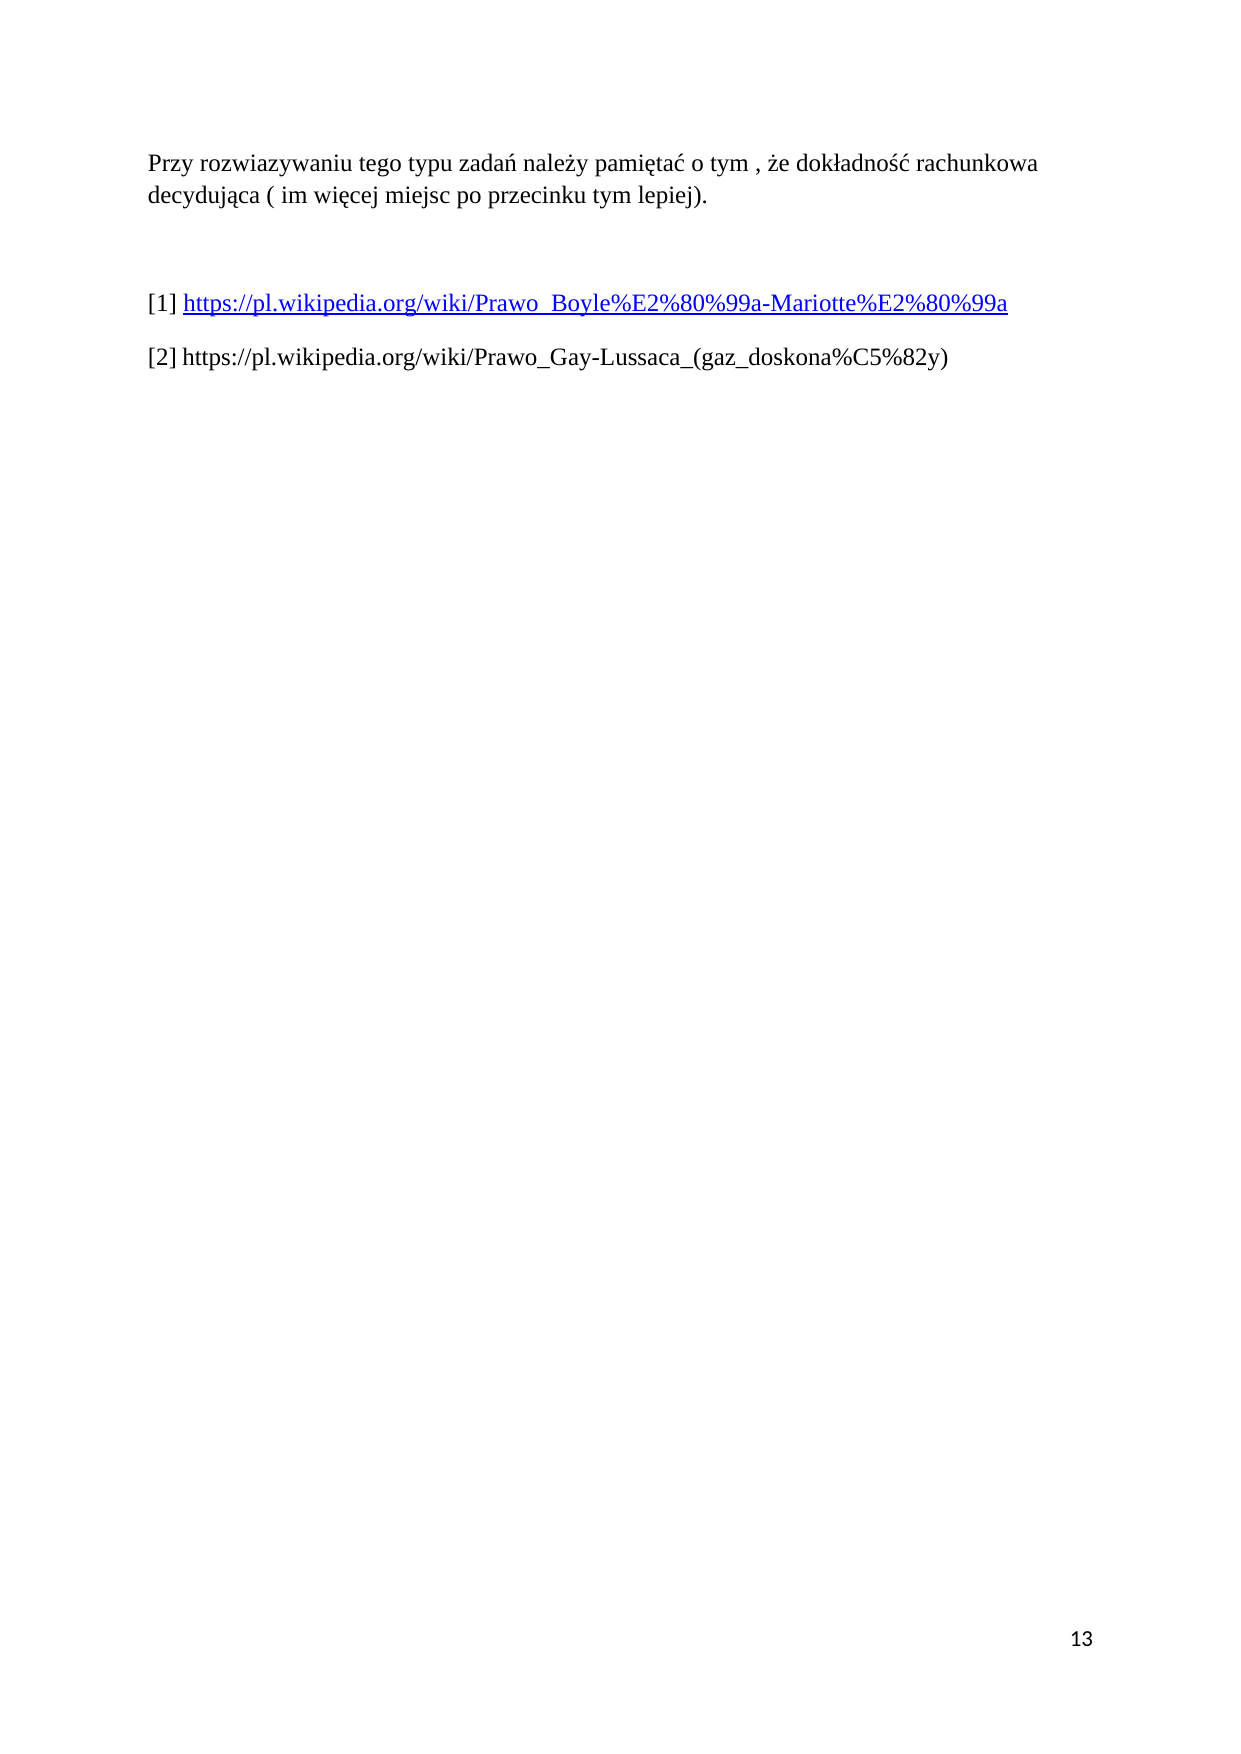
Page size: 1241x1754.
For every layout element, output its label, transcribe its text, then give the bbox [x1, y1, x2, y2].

text Przy rozwiazywaniu tego typu zadań należy pamiętać o tym , że dokładność rachunkowa decydująca ( im więcej miejsc po przecinku tym lepiej). [148, 148, 1093, 209]
text [1] https://pl.wikipedia.org/wiki/Prawo_Boyle%E2%80%99a-Mariotte%E2%80%99a [148, 288, 1093, 317]
text [2] https://pl.wikipedia.org/wiki/Prawo_Gay-Lussaca_(gaz_doskona%C5%82y) [148, 342, 1093, 371]
